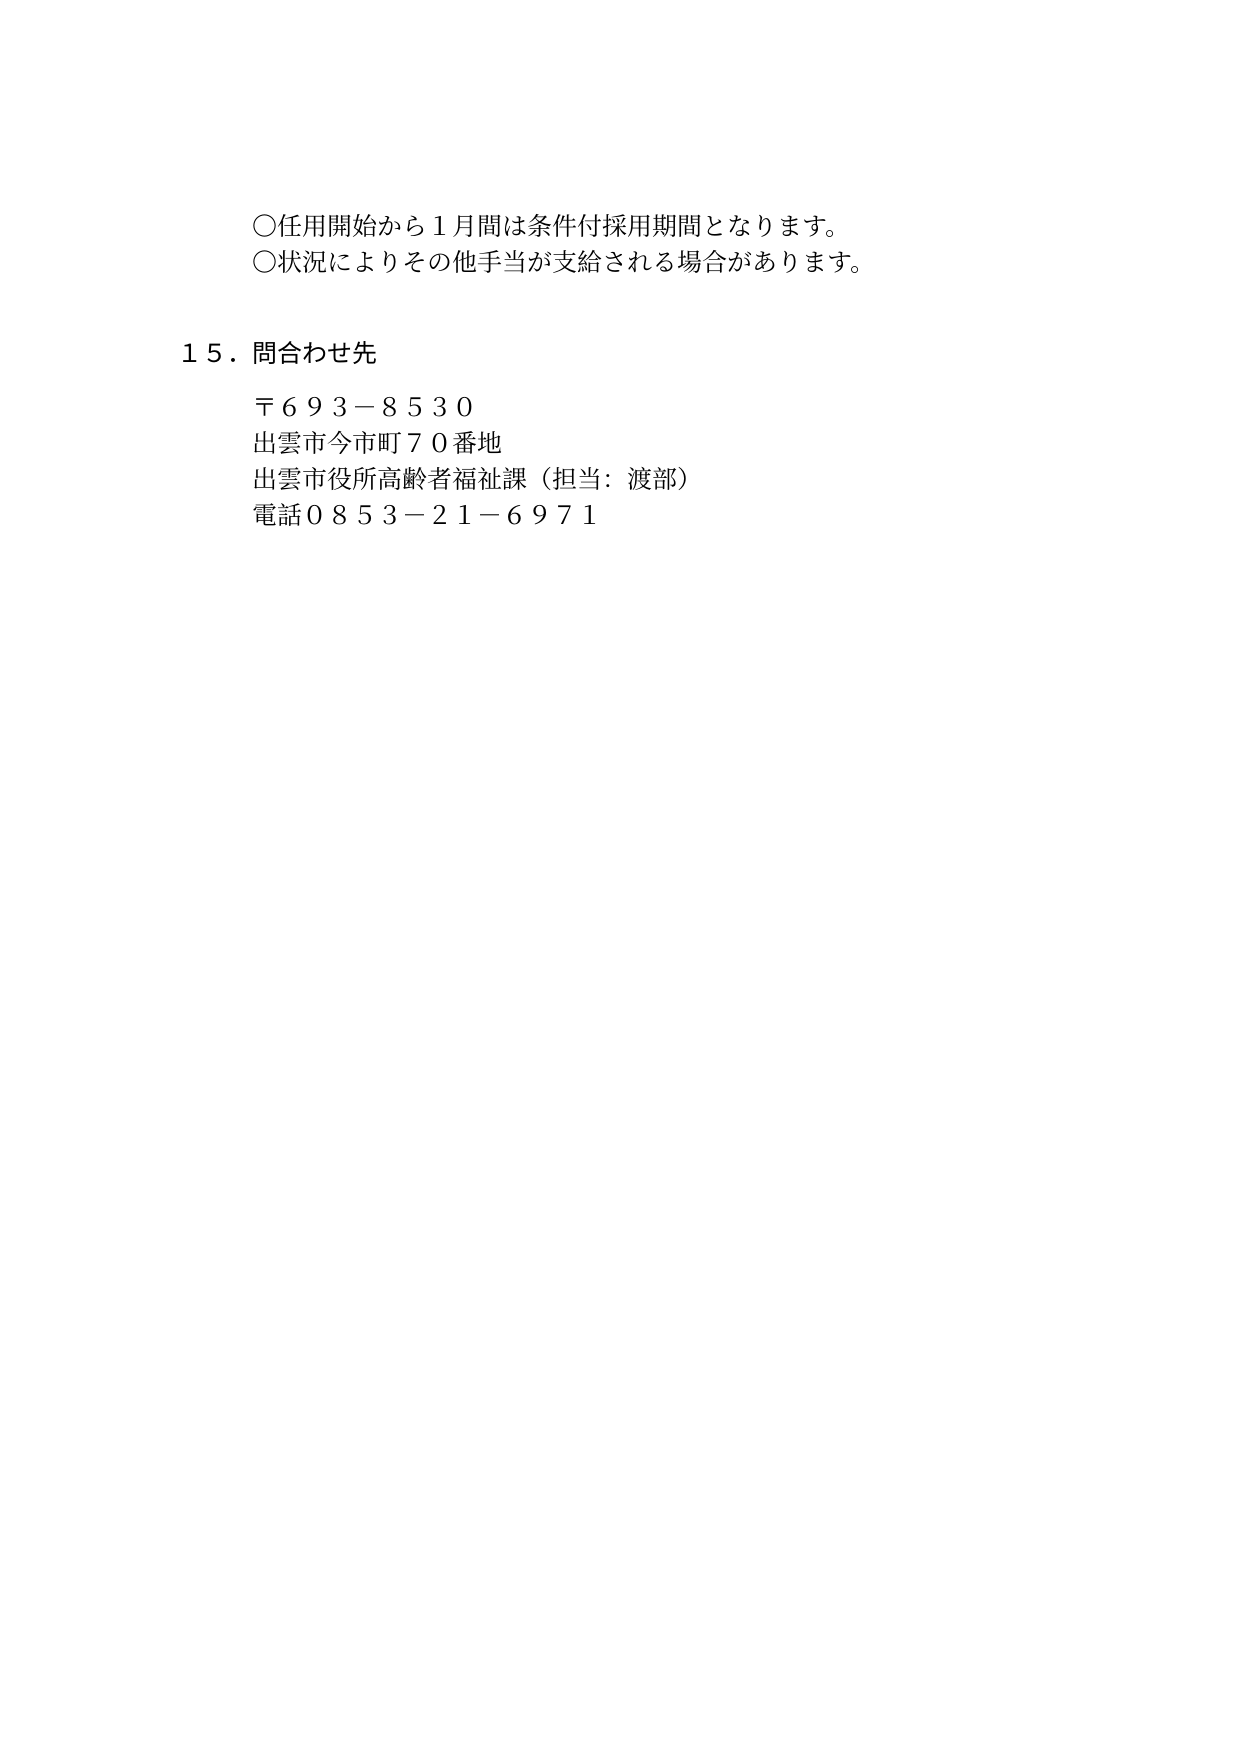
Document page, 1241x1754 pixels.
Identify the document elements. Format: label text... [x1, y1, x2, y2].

text 〇状況によりその他手当が支給される場合があります。 [177, 243, 1063, 279]
text １５．問合わせ先 [177, 315, 1063, 387]
text 出雲市今市町７０番地 [177, 423, 1063, 459]
text 〇任用開始から１月間は条件付採用期間となります。 [177, 207, 1063, 243]
text 電話０８５３－２１－６９７１ [177, 495, 1063, 531]
text 出雲市役所高齢者福祉課（担当：渡部） [177, 459, 1063, 495]
text 〒６９３－８５３０ [177, 387, 1063, 423]
